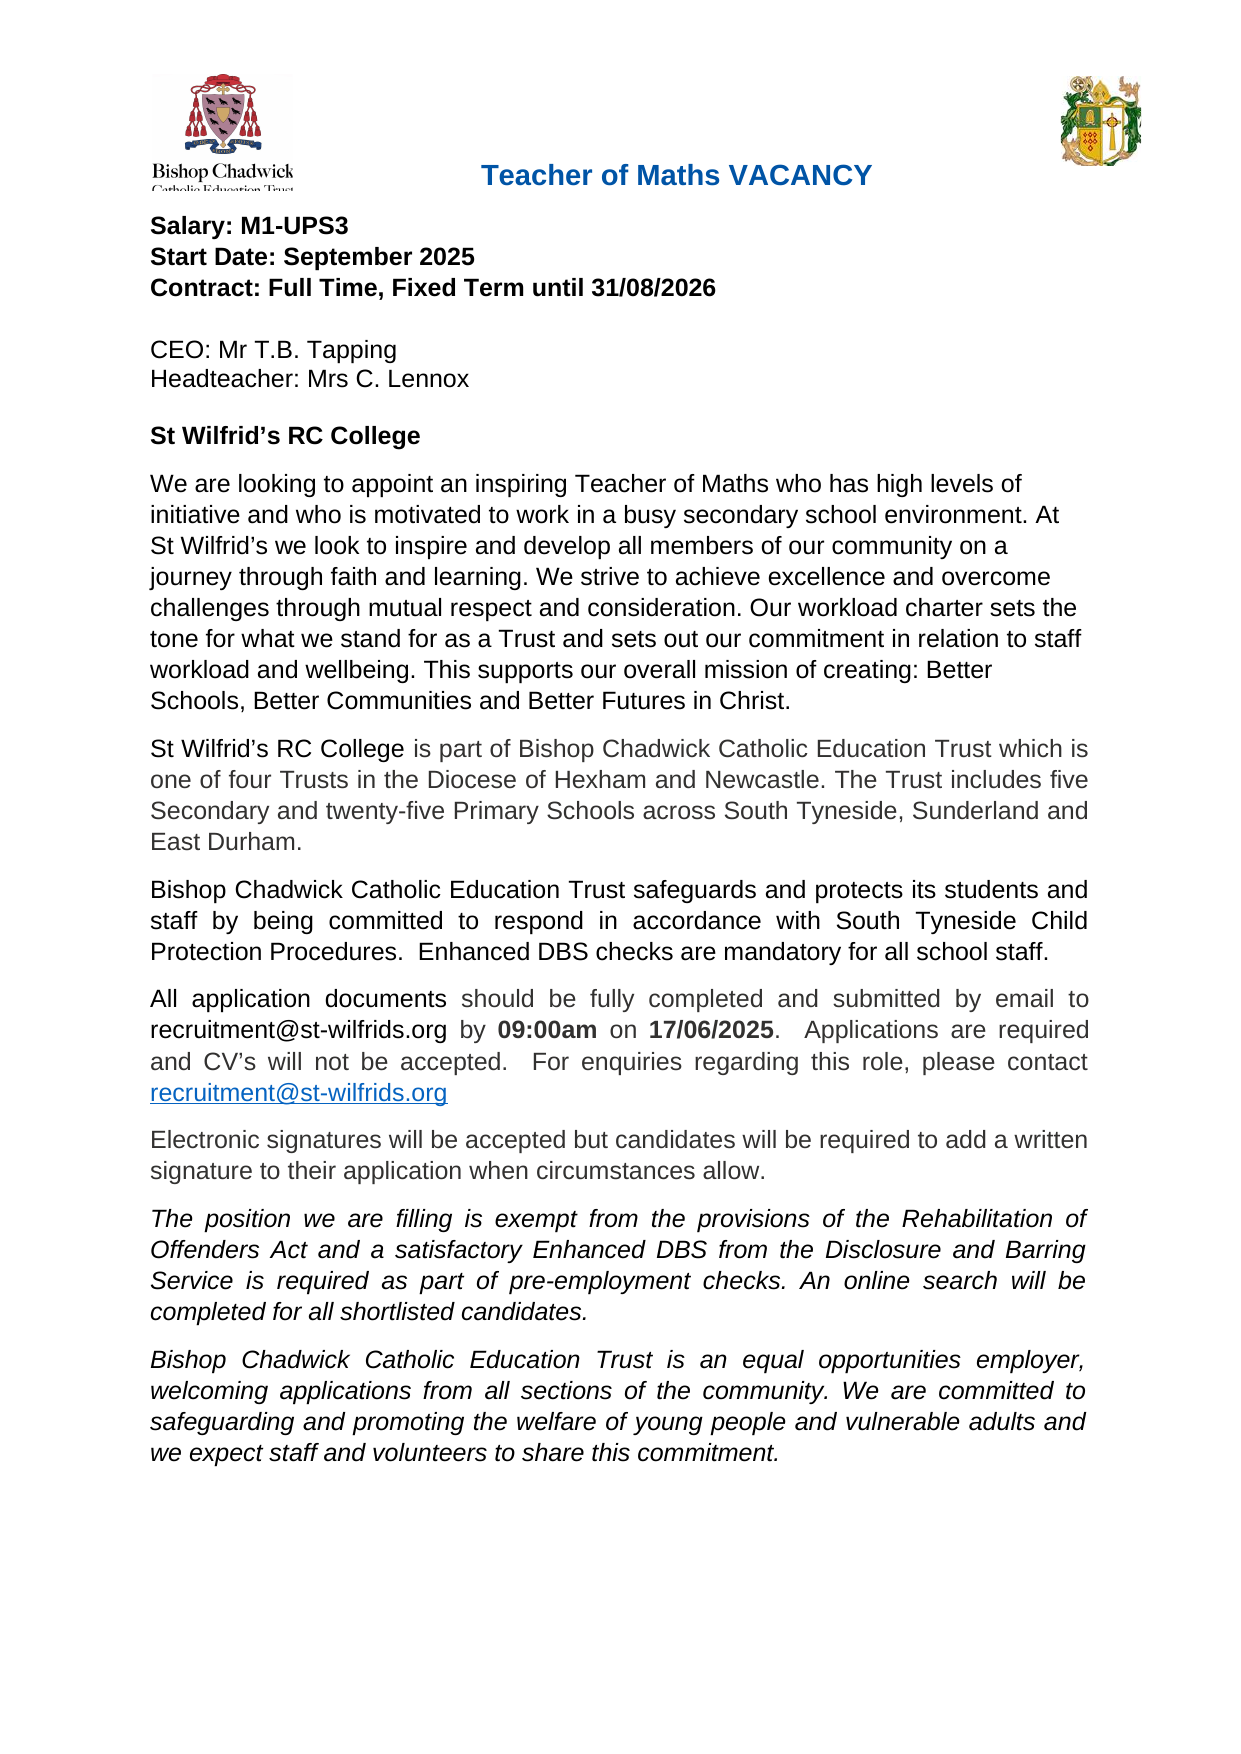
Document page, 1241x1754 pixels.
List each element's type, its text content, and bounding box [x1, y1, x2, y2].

text We are looking to appoint an inspiring Teacher of Maths who has high levels of initiative and who is motivated to work in a busy secondary school environment. At St Wilfrid’s we look to inspire and develop all members of our community on a journey through faith and learning. We strive to achieve excellence and overcome challenges through mutual respect and consideration. Our workload charter sets the tone for what we stand for as a Trust and sets out our commitment in relation to staff workload and wellbeing. This supports our overall mission of creating: Better Schools, Better Communities and Better Futures in Christ. [150, 469, 1090, 715]
text St Wilfrid’s RC College [150, 421, 1090, 450]
text Bishop Chadwick Catholic Education Trust safeguards and protects its students and staff by being committed to respond in accordance with South Tyneside Child Protection Procedures. Enhanced DBS checks are mandatory for all school staff. [150, 874, 1090, 965]
text CEO: Mr T.B. Tapping [150, 335, 1090, 363]
text Start Date: September 2025 [150, 242, 1090, 270]
text St Wilfrid’s RC College is part of Bishop Chadwick Catholic Education Trust which is one of four Trusts in the Diocese of Hexham and Newcastle. The Trust includes five Secondary and twenty-five Primary Schools across South Tyneside, Sunderland and East Durham. [150, 734, 1090, 856]
picture [152, 74, 293, 191]
text The position we are filling is exempt from the provisions of the Rehabilitation of Offenders Act and a satisfactory Enhanced DBS from the Disclosure and Barring Service is required as part of pre-employment checks. An online search will be completed for all shortlisted candidates. [150, 1204, 1090, 1326]
text Salary: M1-UPS3 [150, 211, 1090, 239]
text Headteacher: Mrs C. Lennox [150, 363, 1090, 392]
text Contract: Full Time, Fixed Term until 31/08/2026 [150, 273, 1090, 301]
picture [1060, 76, 1142, 164]
text All application documents should be fully completed and submitted by email to recruitment@st-wilfrids.org by 09:00am on 17/06/2025. Applications are required and CV’s will not be accepted. For enquiries regarding this role, please contact recruitment@st-wilfrids.org [150, 984, 1090, 1106]
text Teacher of Maths VACANCY [293, 158, 1090, 191]
text Bishop Chadwick Catholic Education Trust is an equal opportunities employer, welcoming applications from all sections of the community. We are committed to safeguarding and promoting the welfare of young people and vulnerable adults and we expect staff and volunteers to share this commitment. [150, 1345, 1090, 1467]
text Electronic signatures will be accepted but candidates will be required to add a written signature to their application when circumstances allow. [150, 1125, 1090, 1185]
